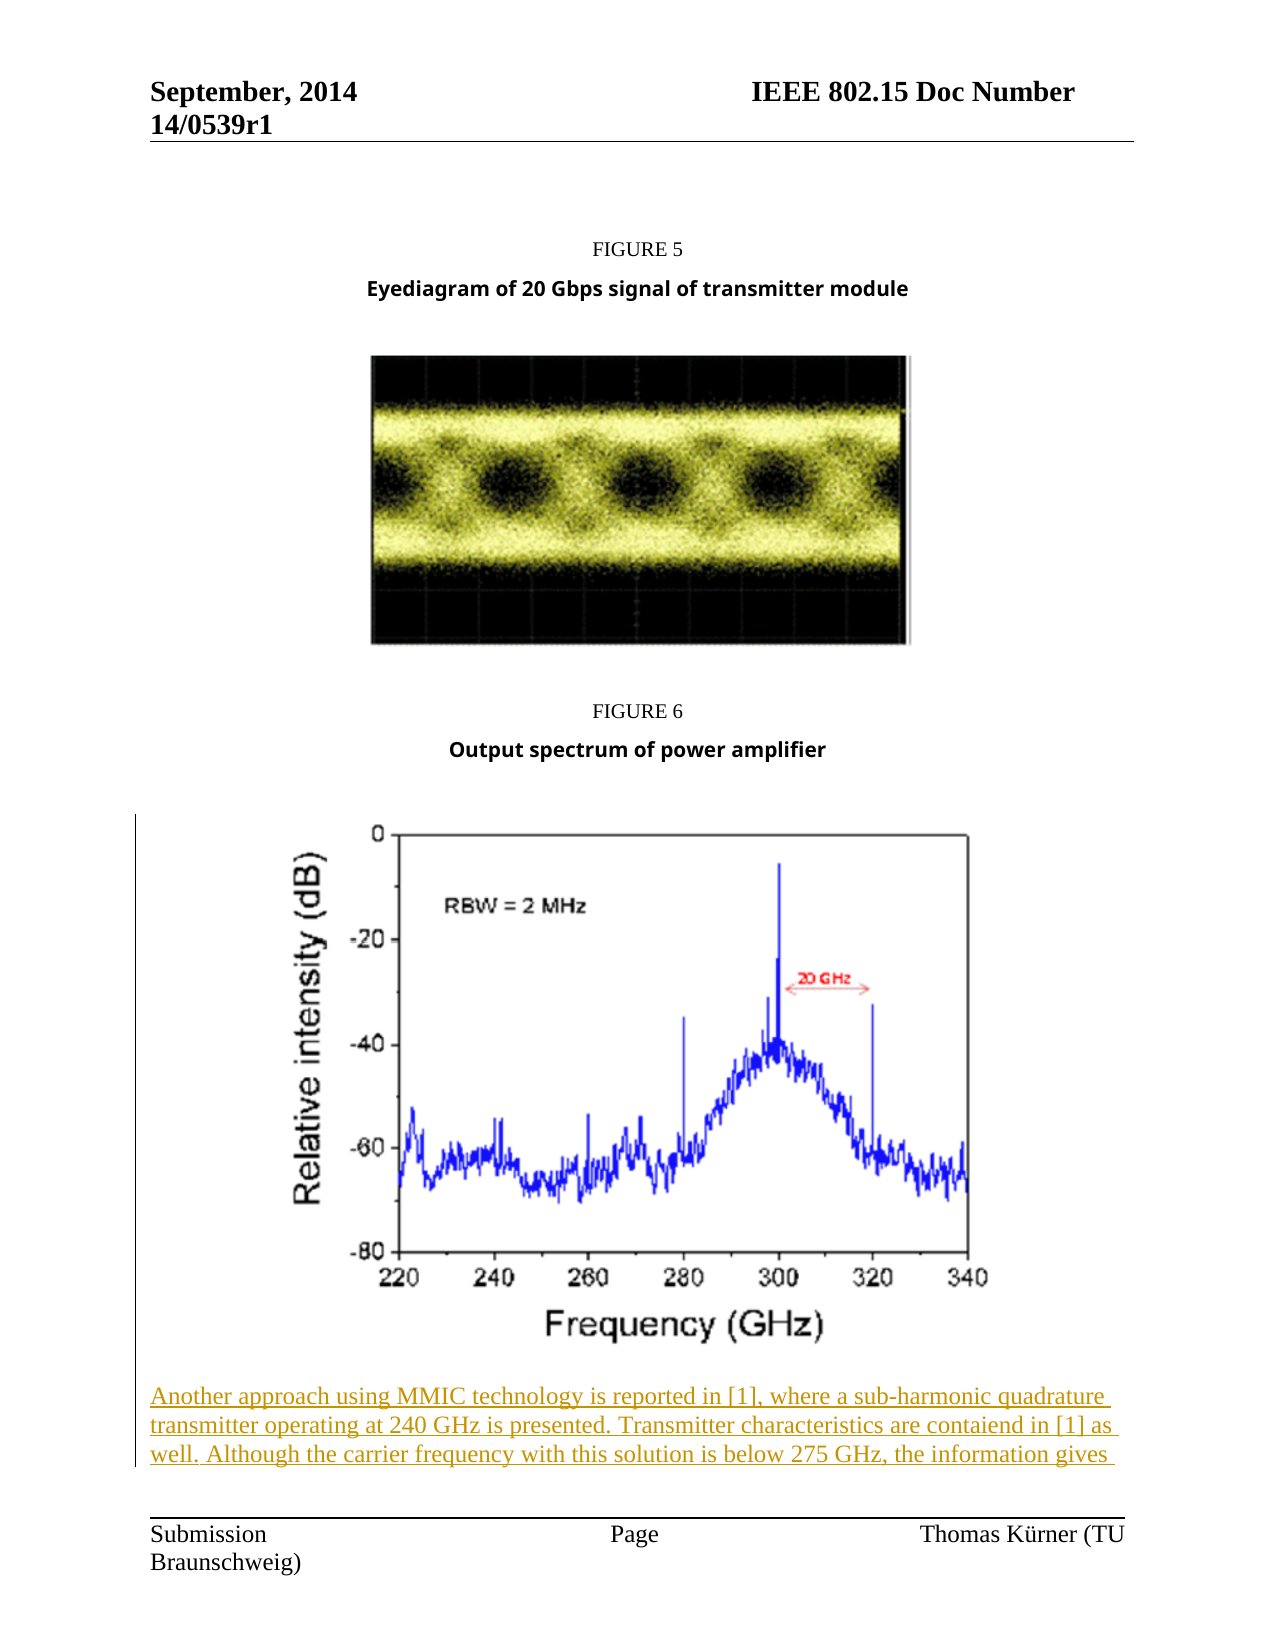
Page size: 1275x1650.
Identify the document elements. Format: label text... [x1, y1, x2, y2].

title Output spectrum of power amplifier [150, 735, 1125, 764]
title Eyediagram of 20 Gbps signal of transmitter module [150, 274, 1125, 302]
text Figure 6 [150, 699, 1125, 723]
text Figure 5 [150, 237, 1125, 261]
